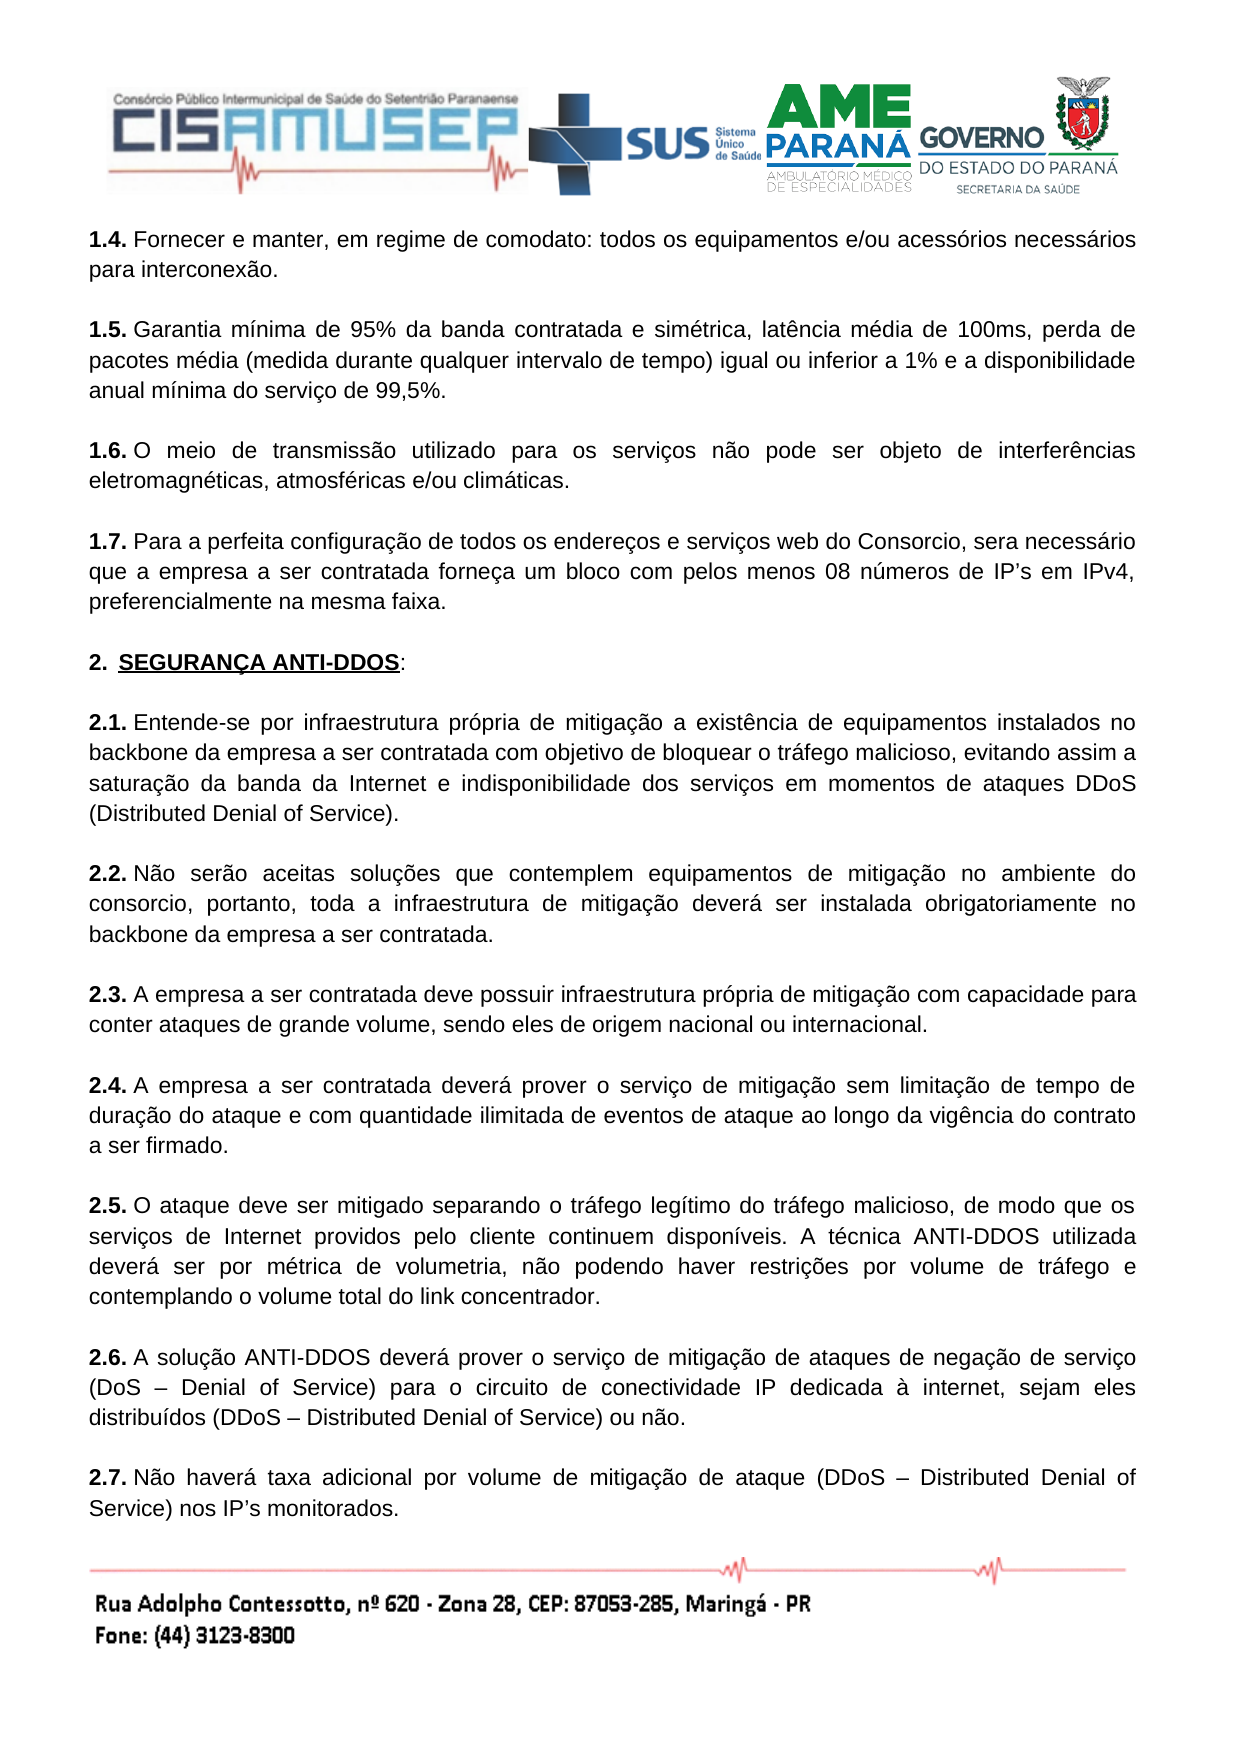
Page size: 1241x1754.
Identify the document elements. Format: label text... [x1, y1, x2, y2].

list A empresa a ser contratada deverá prover o serviço de mitigação sem limitação de tempo de duração do ataque e com quantidade ilimitada de eventos de ataque ao longo da vigência do contrato a ser firmado. [89, 1072, 1137, 1158]
list Não serão aceitas soluções que contemplem equipamentos de mitigação no ambiente do consorcio, portanto, toda a infraestrutura de mitigação deverá ser instalada obrigatoriamente no backbone da empresa a ser contratada. [89, 860, 1137, 947]
picture [88, 1557, 1137, 1652]
list Entende-se por infraestrutura própria de mitigação a existência de equipamentos instalados no backbone da empresa a ser contratada com objetivo de bloquear o tráfego malicioso, evitando assim a saturação da banda da Internet e indisponibilidade dos serviços em momentos de ataques DDoS (Distributed Denial of Service). [89, 709, 1137, 826]
list Não haverá taxa adicional por volume de mitigação de ataque (DDoS – Distributed Denial of Service) nos IP’s monitorados. [89, 1464, 1137, 1521]
list Garantia mínima de 95% da banda contratada e simétrica, latência média de 100ms, perda de pacotes média (medida durante qualquer intervalo de tempo) igual ou inferior a 1% e a disponibilidade anual mínima do serviço de 99,5%. [89, 316, 1137, 403]
list O ataque deve ser mitigado separando o tráfego legítimo do tráfego malicioso, de modo que os serviços de Internet providos pelo cliente continuem disponíveis. A técnica ANTI-DDOS utilizada deverá ser por métrica de volumetria, não podendo haver restrições por volume de tráfego e contemplando o volume total do link concentrador. [89, 1192, 1137, 1309]
list Fornecer e manter, em regime de comodato: todos os equipamentos e/ou acessórios necessários para interconexão. [89, 226, 1137, 282]
picture [106, 73, 1120, 196]
list A solução ANTI-DDOS deverá prover o serviço de mitigação de ataques de negação de serviço (DoS – Denial of Service) para o circuito de conectividade IP dedicada à internet, sejam eles distribuídos (DDoS – Distributed Denial of Service) ou não. [89, 1343, 1137, 1430]
list Para a perfeita configuração de todos os endereços e serviços web do Consorcio, sera necessário que a empresa a ser contratada forneça um bloco com pelos menos 08 números de IP’s em IPv4, preferencialmente na mesma faixa. [89, 528, 1137, 614]
list SEGURANÇA ANTI-DDOS: [89, 649, 1137, 675]
list O meio de transmissão utilizado para os serviços não pode ser objeto de interferências eletromagnéticas, atmosféricas e/ou climáticas. [89, 437, 1137, 494]
list A empresa a ser contratada deve possuir infraestrutura própria de mitigação com capacidade para conter ataques de grande volume, sendo eles de origem nacional ou internacional. [89, 981, 1137, 1037]
